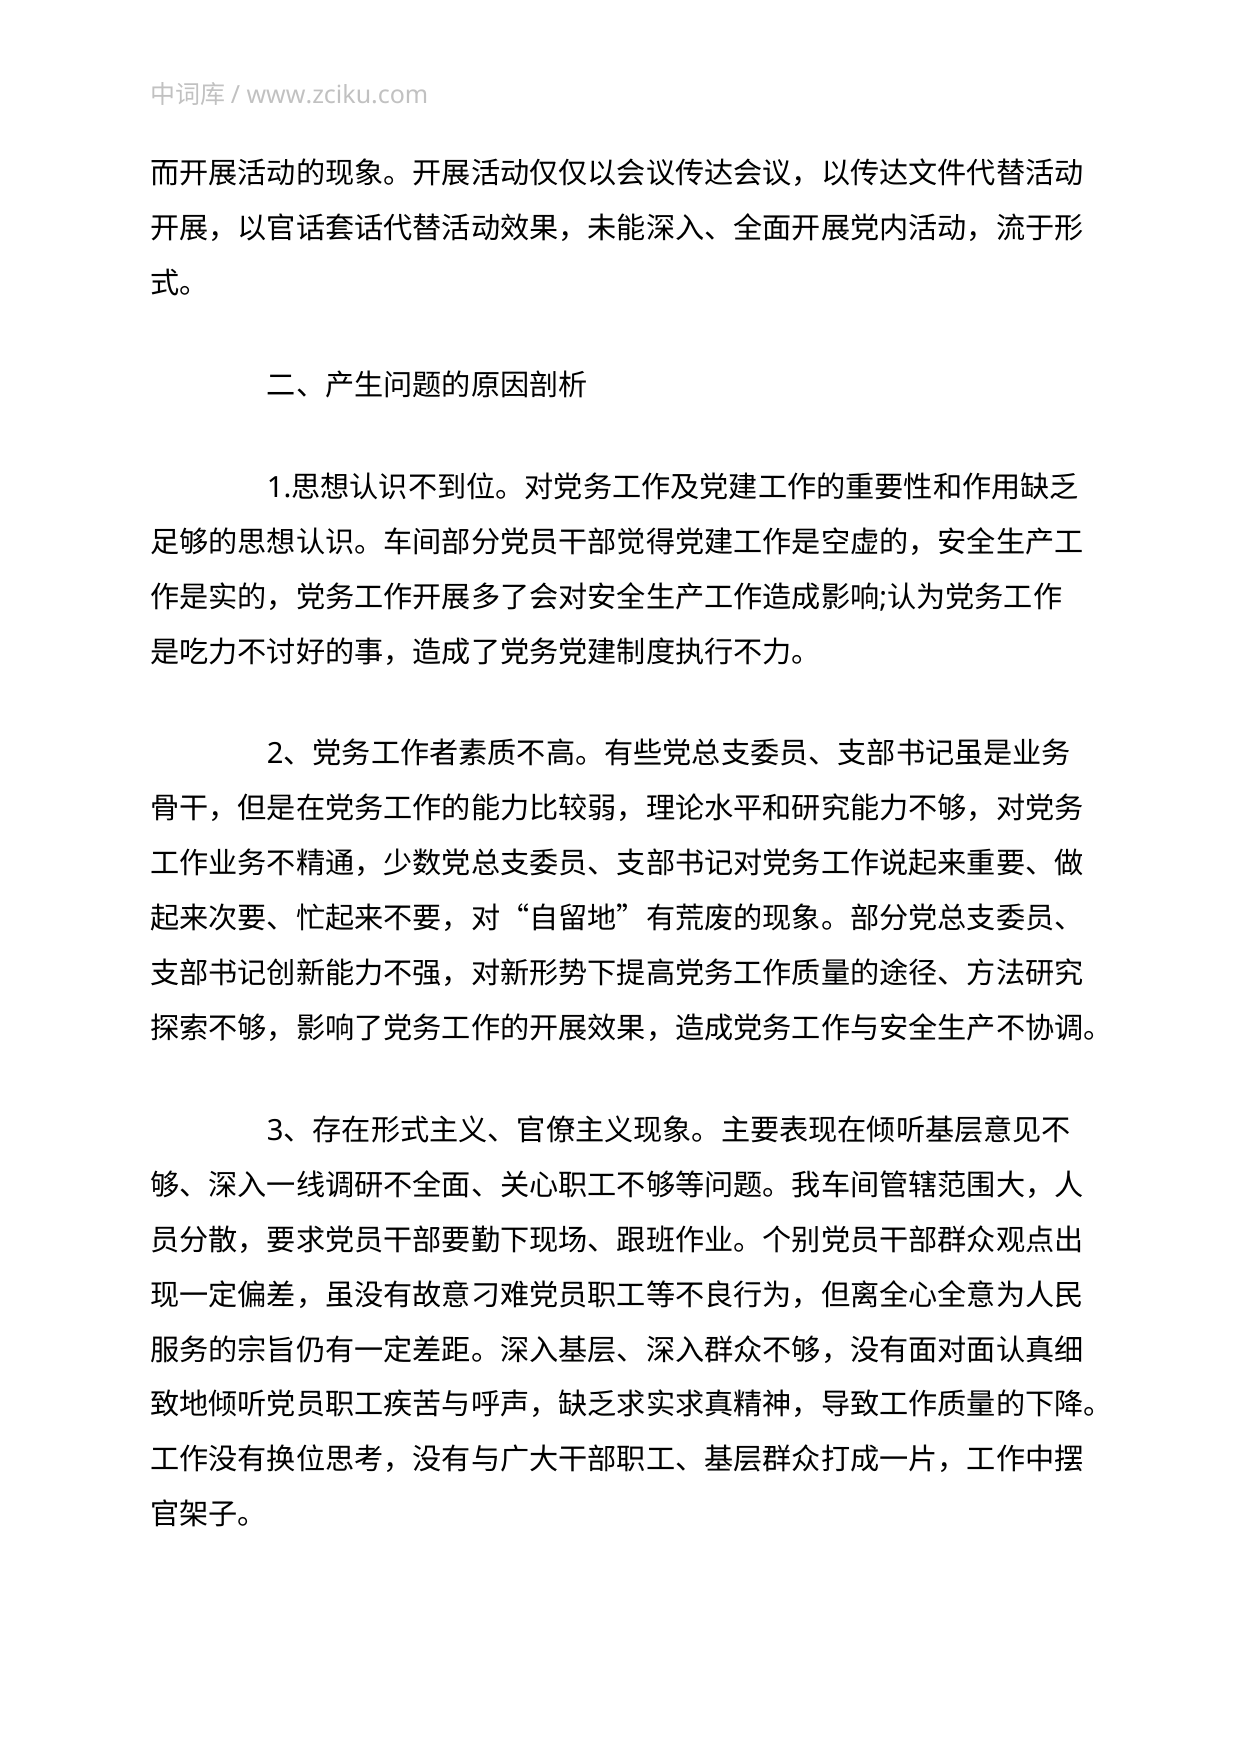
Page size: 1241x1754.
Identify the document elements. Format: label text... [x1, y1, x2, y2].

text 2、党务工作者素质不高。有些党总支委员、支部书记虽是业务骨干，但是在党务工作的能力比较弱，理论水平和研究能力不够，对党务工作业务不精通，少数党总支委员、支部书记对党务工作说起来重要、做起来次要、忙起来不要，对“自留地”有荒废的现象。部分党总支委员、支部书记创新能力不强，对新形势下提高党务工作质量的途径、方法研究探索不够，影响了党务工作的开展效果，造成党务工作与安全生产不协调。 [150, 730, 1090, 1047]
text 二、产生问题的原因剖析 [150, 362, 1090, 404]
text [150, 150, 1090, 302]
text 1.思想认识不到位。对党务工作及党建工作的重要性和作用缺乏足够的思想认识。车间部分党员干部觉得党建工作是空虚的，安全生产工作是实的，党务工作开展多了会对安全生产工作造成影响;认为党务工作是吃力不讨好的事，造成了党务党建制度执行不力。 [150, 463, 1090, 671]
text 3、存在形式主义、官僚主义现象。主要表现在倾听基层意见不够、深入一线调研不全面、关心职工不够等问题。我车间管辖范围大，人员分散，要求党员干部要勤下现场、跟班作业。个别党员干部群众观点出现一定偏差，虽没有故意刁难党员职工等不良行为，但离全心全意为人民服务的宗旨仍有一定差距。深入基层、深入群众不够，没有面对面认真细致地倾听党员职工疾苦与呼声，缺乏求实求真精神，导致工作质量的下降。工作没有换位思考，没有与广大干部职工、基层群众打成一片，工作中摆官架子。 [150, 1106, 1090, 1533]
